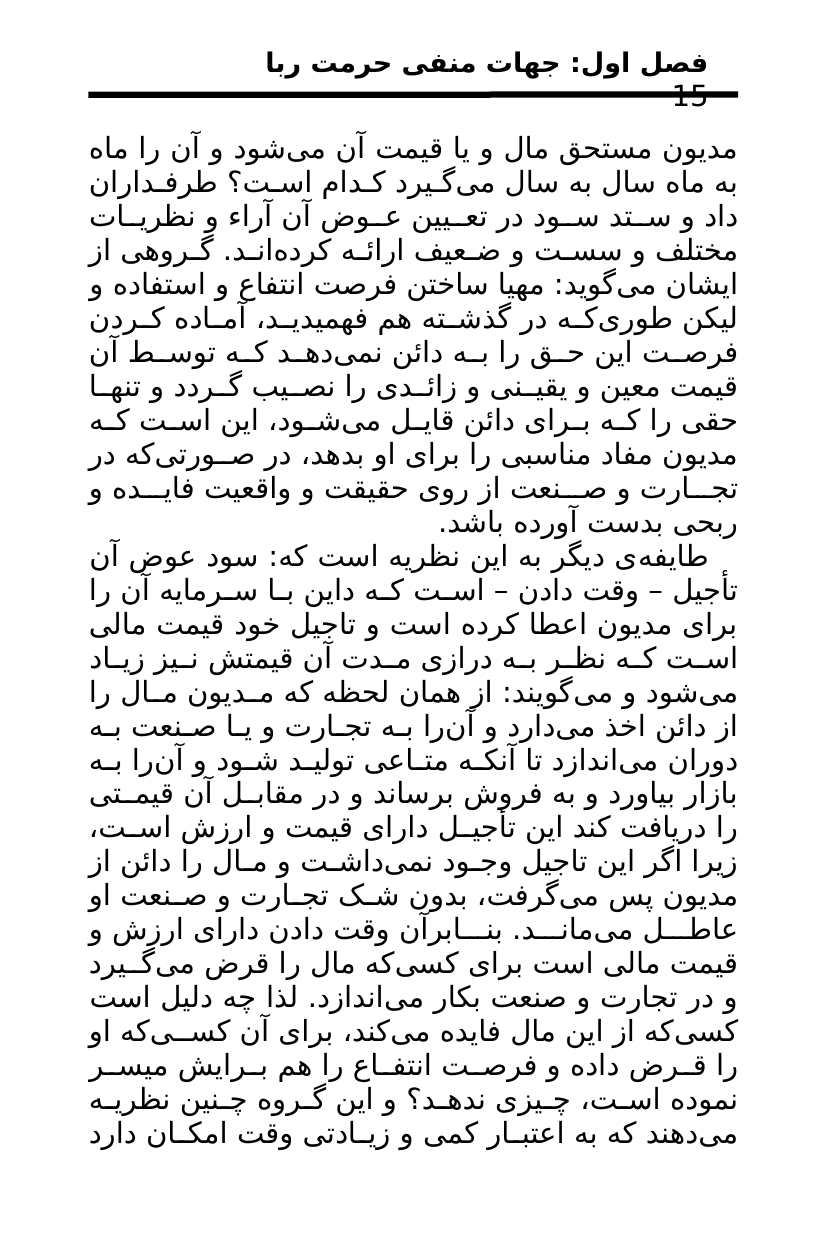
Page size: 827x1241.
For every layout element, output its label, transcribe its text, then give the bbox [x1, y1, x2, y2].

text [89, 539, 738, 1150]
text اما قرضی که برای اغراض تجارتی و صنعتی گرفته می‌شود، اولین سوالی‌که متوجه طرفداران ربا می‌شود این است که همان چیزی‌که عوض ربا محسوب می‌شود چه است؟ و آن چیز اصلی که Substantial دائن با سرمایه به مدیون می‌پردازد و در مقابل آن از مدیون مستحق مال و یا قیمت آن می‌شود و آن‌ را ماه به ماه سال به سال می‌گیرد کدام است؟ طرفداران داد و ستد سود در تعیین عوض آن آراء و نظریات مختلف و سست و ضعیف ارائه کرده‌اند. گروهی از ایشان می‌گوید: مهیا ساختن فرصت انتفاع و استفاده و لیکن طوری‌که در گذشته هم فهمیدید، آماده کردن فرصت این حق را به دائن نمی‌دهد که توسط آن قیمت معین و یقینی و زائدی را نصیب گردد و تنها حقی را که برای دائن قایل می‌شود، این است که مدیون مفاد مناسبی را برای او بدهد، در صورتی‌که در تجارت و صنعت از روی حقیقت و واقعیت فایده و ربحی بدست آورده باشد. [89, 132, 738, 539]
